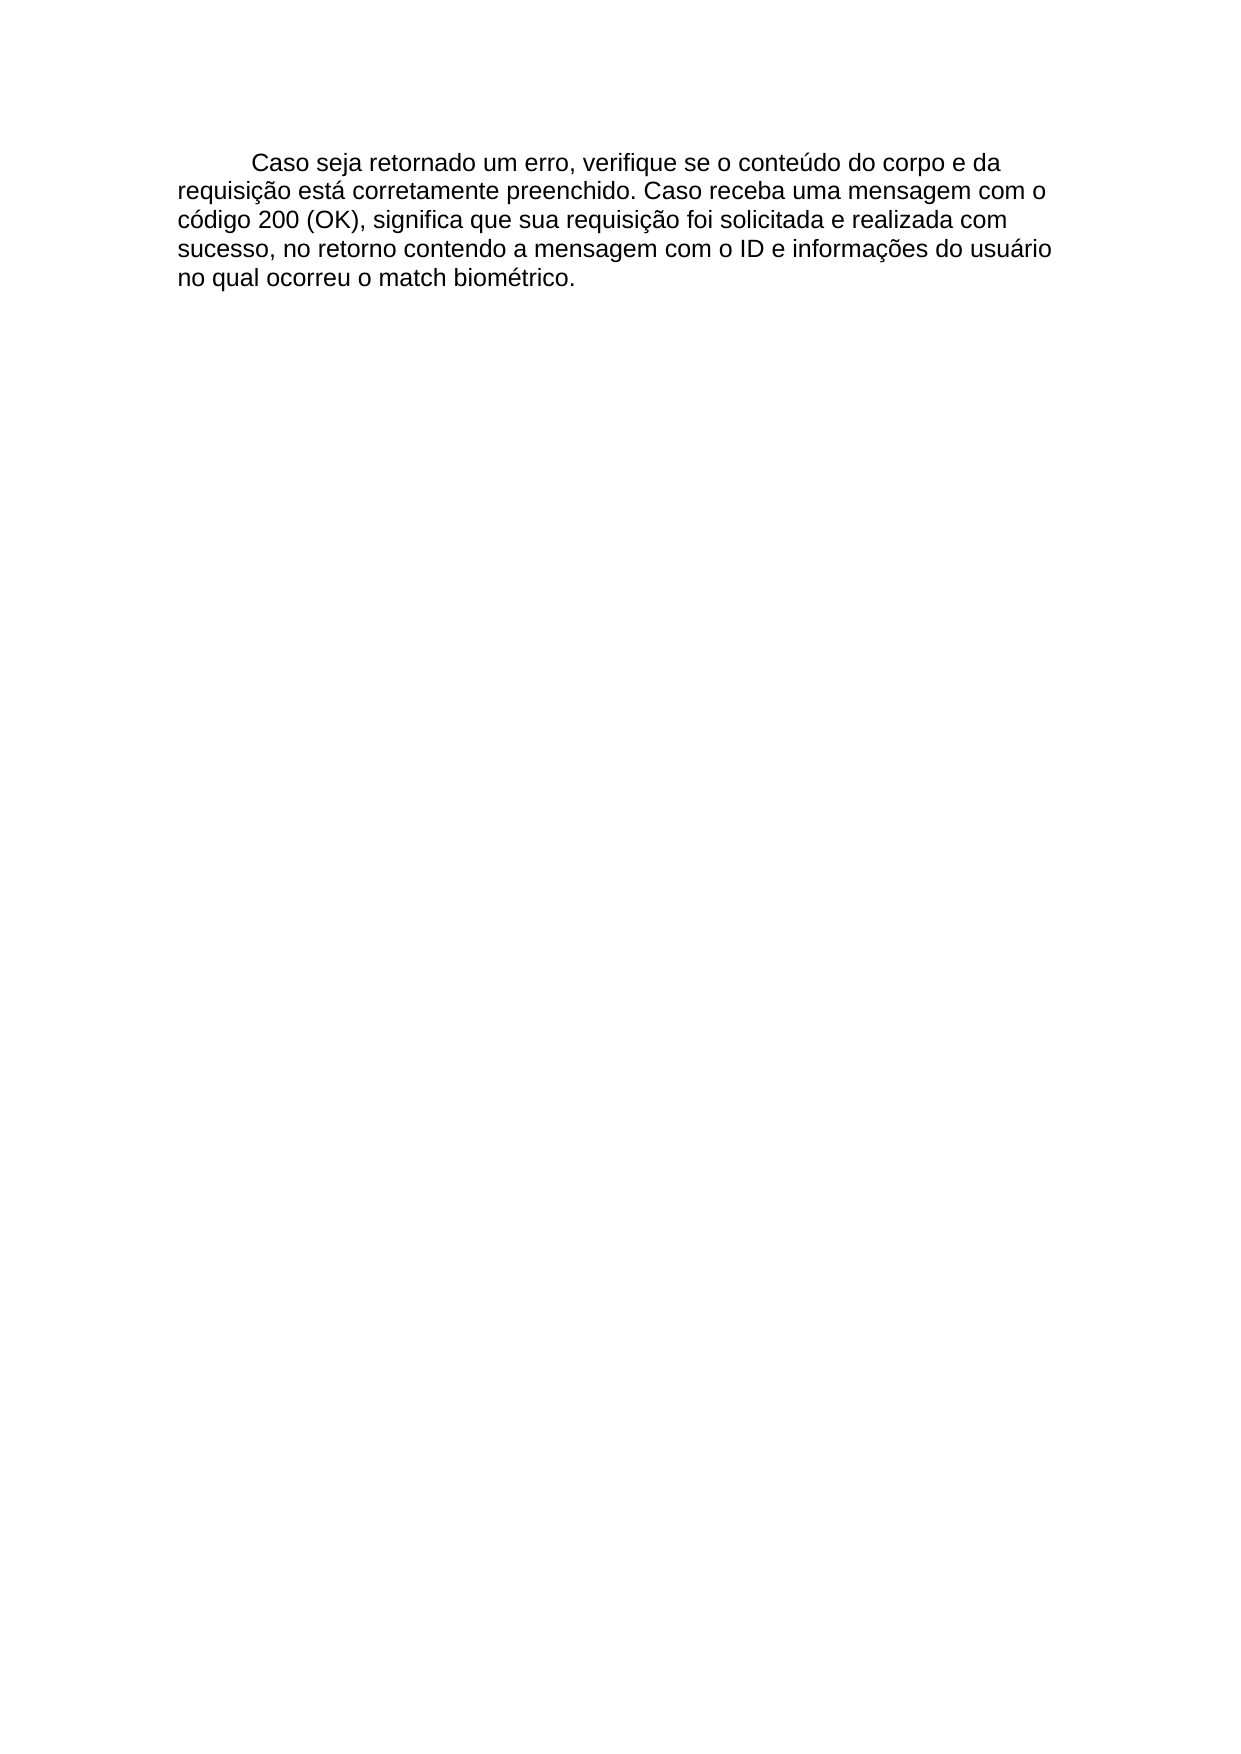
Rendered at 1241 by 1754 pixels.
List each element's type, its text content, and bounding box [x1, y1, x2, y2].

text Caso seja retornado um erro, verifique se o conteúdo do corpo e da requisição está corretamente preenchido. Caso receba uma mensagem com o código 200 (OK), significa que sua requisição foi solicitada e realizada com sucesso, no retorno contendo a mensagem com o ID e informações do usuário no qual ocorreu o match biométrico. [177, 148, 1063, 291]
